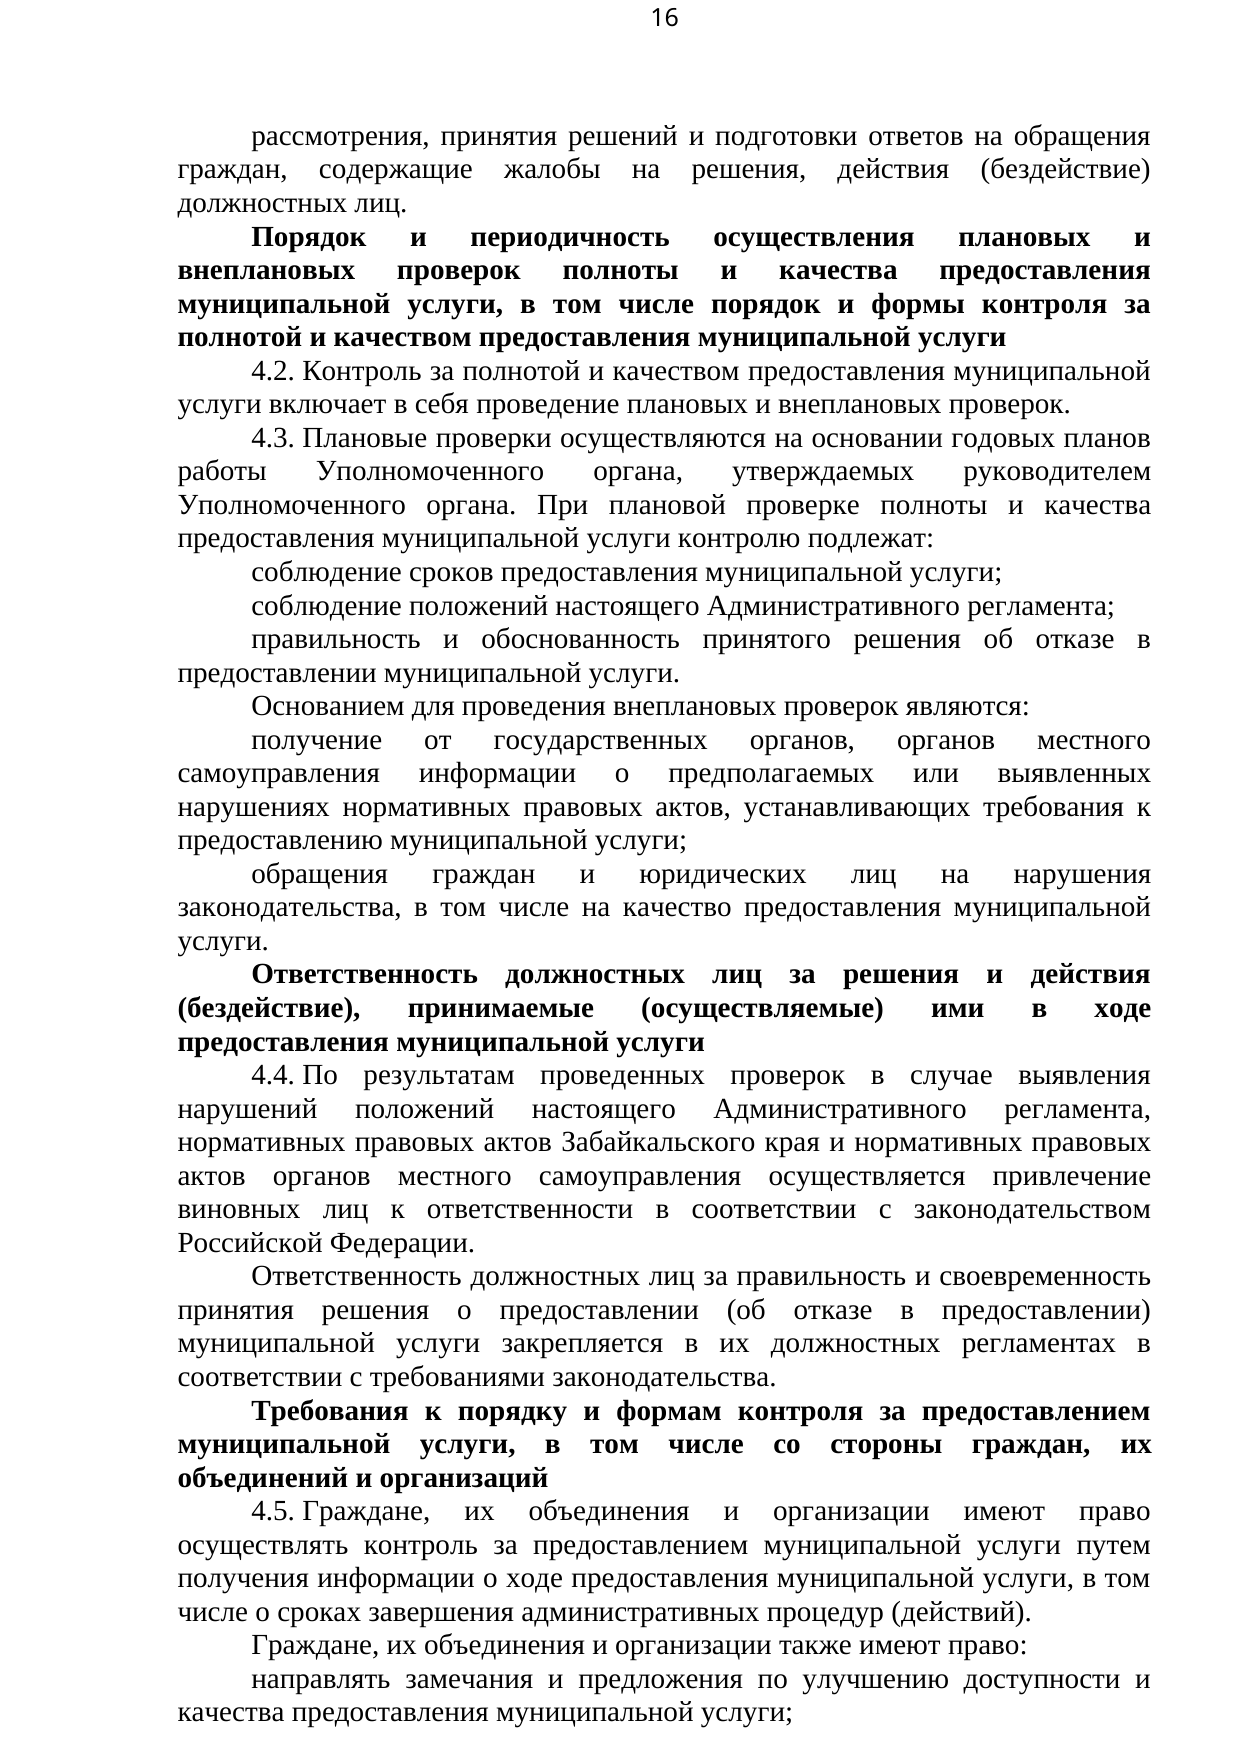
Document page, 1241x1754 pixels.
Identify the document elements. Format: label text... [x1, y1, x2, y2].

text 4.3. Плановые проверки осуществляются на основании годовых планов работы Уполномоченного органа, утверждаемых руководителем Уполномоченного органа. При плановой проверке полноты и качества предоставления муниципальной услуги контролю подлежат: [177, 420, 1152, 554]
text Требования к порядку и формам контроля за предоставлением муниципальной услуги, в том числе со стороны граждан, их объединений и организаций [177, 1393, 1152, 1493]
text Ответственность должностных лиц за решения и действия (бездействие), принимаемые (осуществляемые) ими в ходе предоставления муниципальной услуги [177, 957, 1152, 1057]
text 4.4. По результатам проведенных проверок в случае выявления нарушений положений настоящего Административного регламента, нормативных правовых актов Забайкальского края и нормативных правовых актов органов местного самоуправления осуществляется привлечение виновных лиц к ответственности в соответствии с законодательством Российской Федерации. [177, 1057, 1152, 1258]
text 4.2. Контроль за полнотой и качеством предоставления муниципальной услуги включает в себя проведение плановых и внеплановых проверок. [177, 353, 1152, 420]
text получение от государственных органов, органов местного самоуправления информации о предполагаемых или выявленных нарушениях нормативных правовых актов, устанавливающих требования к предоставлению муниципальной услуги; [177, 722, 1152, 856]
text Порядок и периодичность осуществления плановых и внеплановых проверок полноты и качества предоставления муниципальной услуги, в том числе порядок и формы контроля за полнотой и качеством предоставления муниципальной услуги [177, 219, 1152, 353]
text правильность и обоснованность принятого решения об отказе в предоставлении муниципальной услуги. [177, 621, 1152, 688]
text Граждане, их объединения и организации также имеют право: [177, 1627, 1152, 1661]
text рассмотрения, принятия решений и подготовки ответов на обращения граждан, содержащие жалобы на решения, действия (бездействие) должностных лиц. [177, 118, 1152, 219]
text соблюдение сроков предоставления муниципальной услуги; [177, 554, 1152, 588]
text Основанием для проведения внеплановых проверок являются: [177, 688, 1152, 722]
text соблюдение положений настоящего Административного регламента; [177, 588, 1152, 621]
text 4.5. Граждане, их объединения и организации имеют право осуществлять контроль за предоставлением муниципальной услуги путем получения информации о ходе предоставления муниципальной услуги, в том числе о сроках завершения административных процедур (действий). [177, 1493, 1152, 1627]
text направлять замечания и предложения по улучшению доступности и качества предоставления муниципальной услуги; [177, 1661, 1152, 1728]
text Ответственность должностных лиц за правильность и своевременность принятия решения о предоставлении (об отказе в предоставлении) муниципальной услуги закрепляется в их должностных регламентах в соответствии с требованиями законодательства. [177, 1258, 1152, 1393]
text обращения граждан и юридических лиц на нарушения законодательства, в том числе на качество предоставления муниципальной услуги. [177, 856, 1152, 957]
